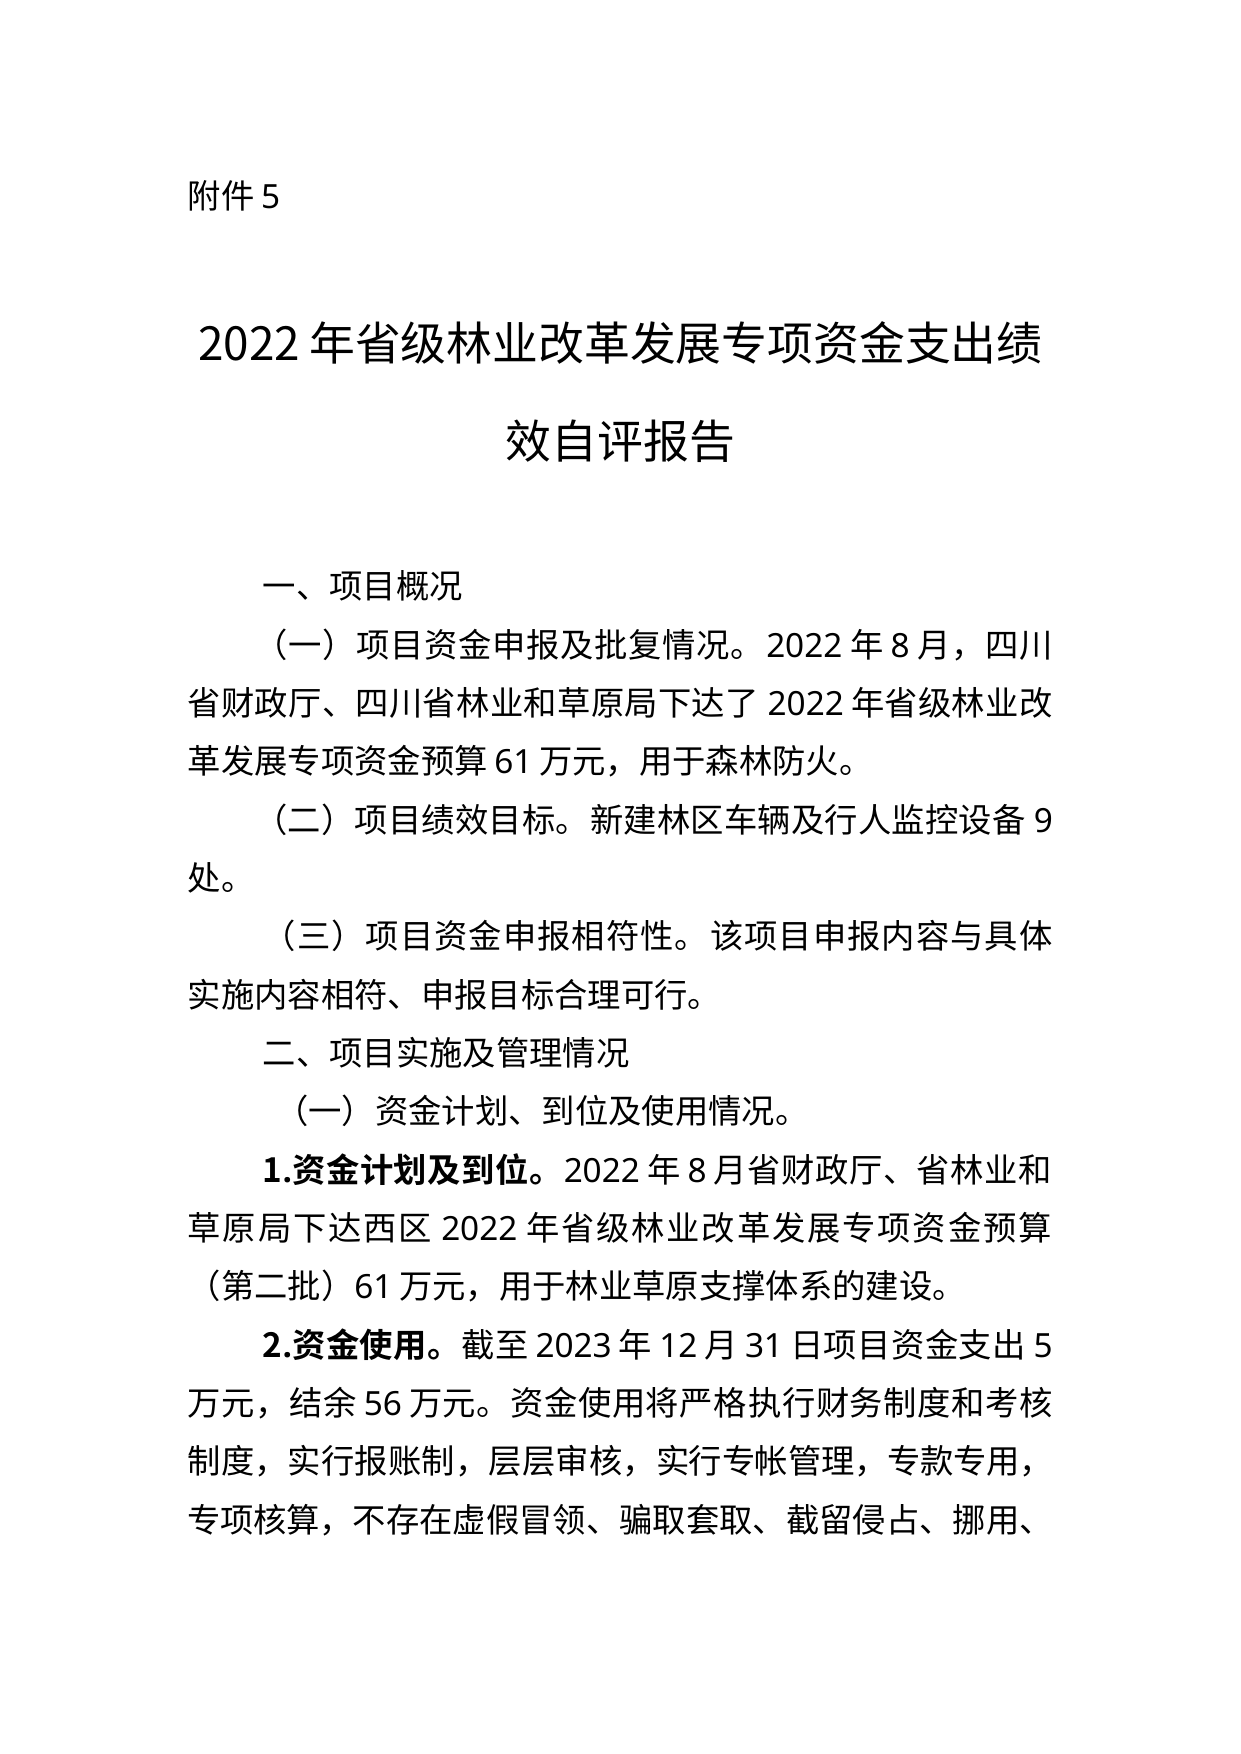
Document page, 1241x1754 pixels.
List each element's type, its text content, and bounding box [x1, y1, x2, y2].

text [187, 1310, 1053, 1544]
text （一）资金计划、到位及使用情况。 [187, 1077, 1053, 1135]
list （二）项目绩效目标。新建林区车辆及行人监控设备9处。 [187, 785, 1053, 902]
text （三）项目资金申报相符性。该项目申报内容与具体实施内容相符、申报目标合理可行。 [187, 902, 1053, 1019]
list （一）项目资金申报及批复情况。2022年8月，四川省财政厅、四川省林业和草原局下达了2022年省级林业改革发展专项资金预算61万元，用于森林防火。 [187, 610, 1053, 785]
text 二、项目实施及管理情况 [187, 1019, 1053, 1077]
text 一、项目概况 [187, 552, 1053, 610]
text 附件5 [187, 162, 1053, 227]
text 1.资金计划及到位。2022年8月省财政厅、省林业和草原局下达西区2022年省级林业改革发展专项资金预算（第二批）61万元，用于林业草原支撑体系的建设。 [187, 1135, 1053, 1310]
text 2022年省级林业改革发展专项资金支出绩效自评报告 [187, 292, 1053, 487]
